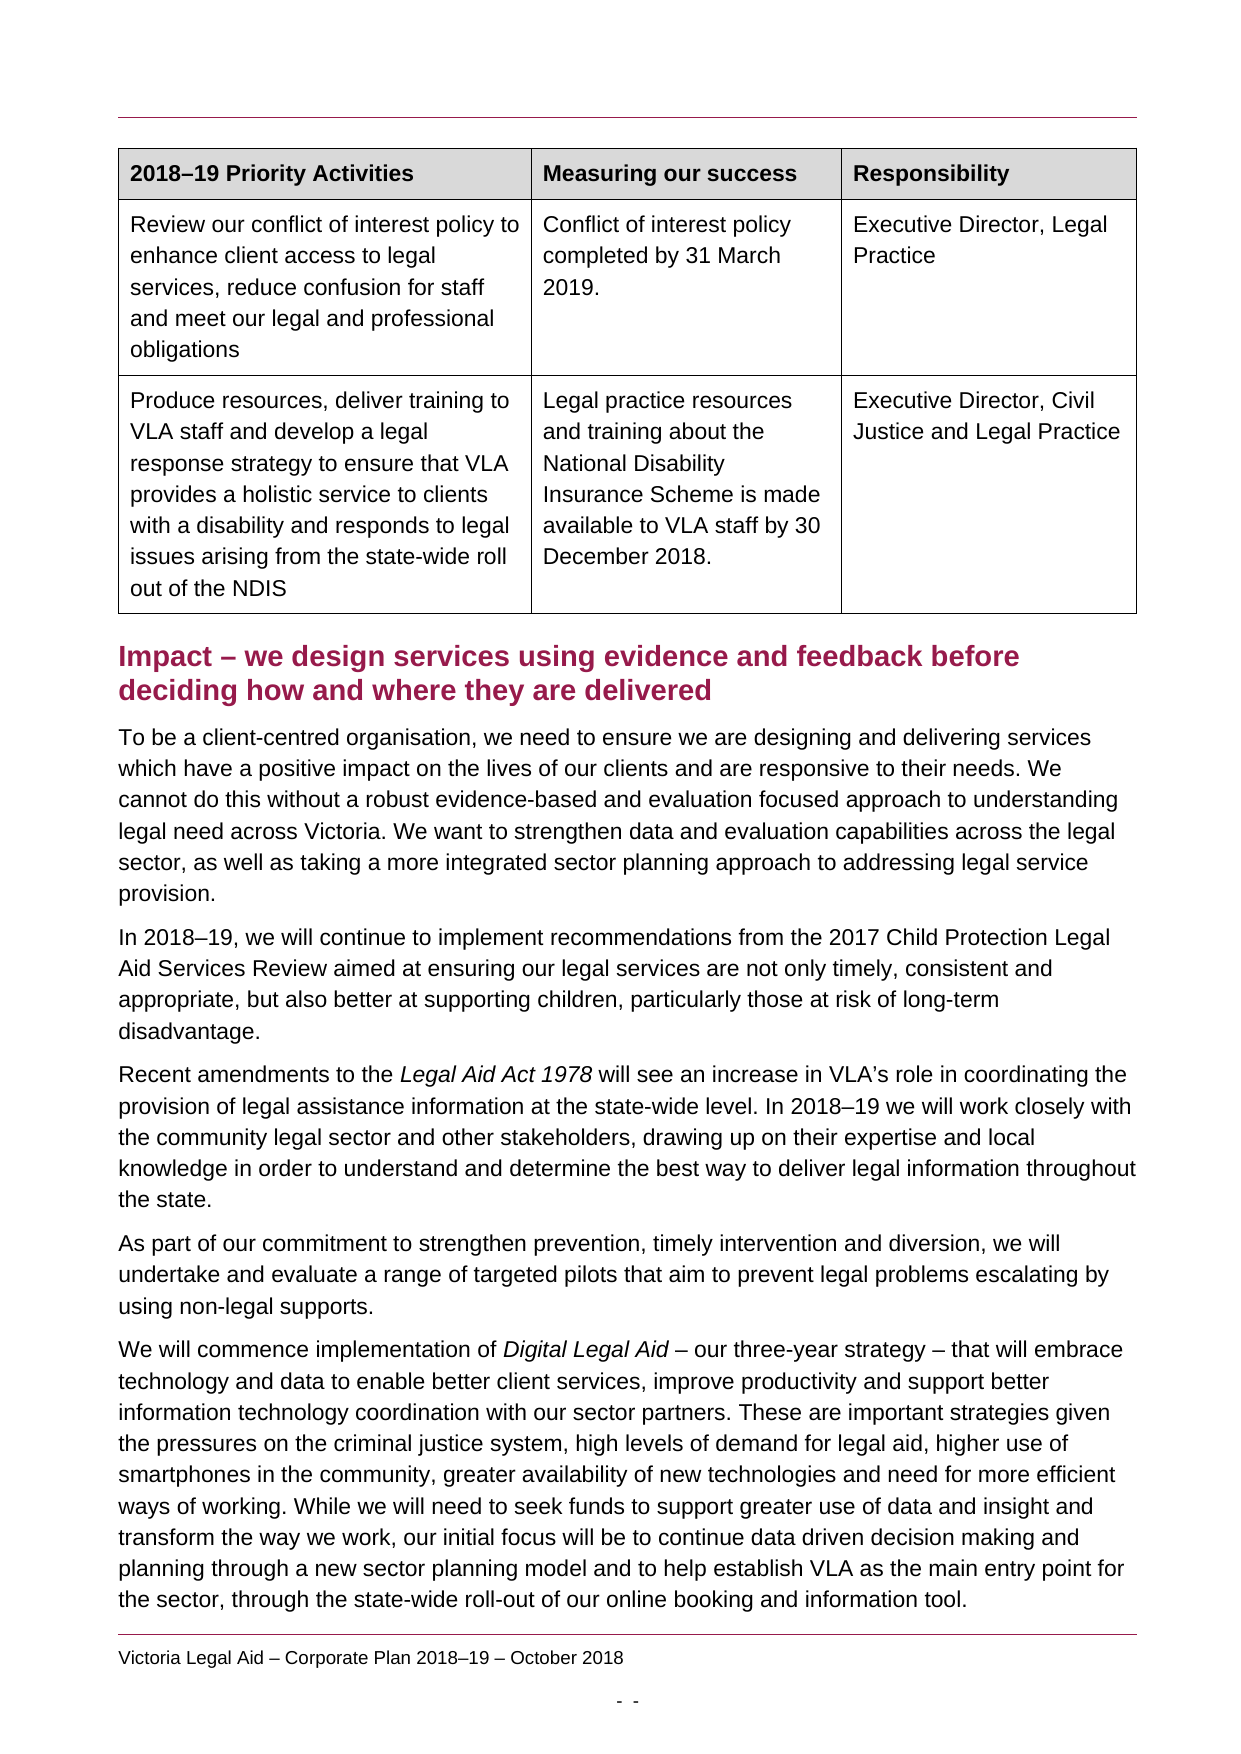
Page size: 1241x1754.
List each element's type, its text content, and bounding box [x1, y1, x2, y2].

table_cell Conflict of interest policy completed by 31 March 2019. [532, 200, 841, 375]
table_cell Produce resources, deliver training to VLA staff and develop a legal response strategy to ensure that VLA provides a holistic service to clients with a disability and responds to legal issues arising from the state-wide roll out of the NDIS [119, 376, 531, 613]
text In 2018–19, we will continue to implement recommendations from the 2017 Child Protection Legal Aid Services Review aimed at ensuring our legal services are not only timely, consistent and appropriate, but also better at supporting children, particularly those at risk of long-term disadvantage. [118, 919, 1137, 1044]
table_cell Executive Director, Legal Practice [842, 200, 1136, 375]
table_header Responsibility [842, 149, 1136, 199]
table_cell Legal practice resources and training about the National Disability Insurance Scheme is made available to VLA staff by 30 December 2018. [532, 376, 841, 613]
subtitle Impact – we design services using evidence and feedback before deciding how and where they are delivered [118, 639, 1137, 706]
table_header 2018–19 Priority Activities [119, 149, 531, 199]
text As part of our commitment to strengthen prevention, timely intervention and diversion, we will undertake and evaluate a range of targeted pilots that aim to prevent legal problems escalating by using non-legal supports. [118, 1225, 1137, 1319]
table_header Measuring our success [532, 149, 841, 199]
text We will commence implementation of Digital Legal Aid – our three-year strategy – that will embrace technology and data to enable better client services, improve productivity and support better information technology coordination with our sector partners. These are important strategies given the pressures on the criminal justice system, high levels of demand for legal aid, higher use of smartphones in the community, greater availability of new technologies and need for more efficient ways of working. While we will need to seek funds to support greater use of data and insight and transform the way we work, our initial focus will be to continue data driven decision making and planning through a new sector planning model and to help establish VLA as the main entry point for the sector, through the state-wide roll-out of our online booking and information tool. [118, 1331, 1137, 1613]
text To be a client-centred organisation, we need to ensure we are designing and delivering services which have a positive impact on the lives of our clients and are responsive to their needs. We cannot do this without a robust evidence-based and evaluation focused approach to understanding legal need across Victoria. We want to strengthen data and evaluation capabilities across the legal sector, as well as taking a more integrated sector planning approach to addressing legal service provision. [118, 719, 1137, 906]
text Recent amendments to the Legal Aid Act 1978 will see an increase in VLA’s role in coordinating the provision of legal assistance information at the state-wide level. In 2018–19 we will work closely with the community legal sector and other stakeholders, drawing up on their expertise and local knowledge in order to understand and determine the best way to deliver legal information throughout the state. [118, 1056, 1137, 1213]
table_cell Review our conflict of interest policy to enhance client access to legal services, reduce confusion for staff and meet our legal and professional obligations [119, 200, 531, 375]
table_cell Executive Director, Civil Justice and Legal Practice [842, 376, 1136, 613]
